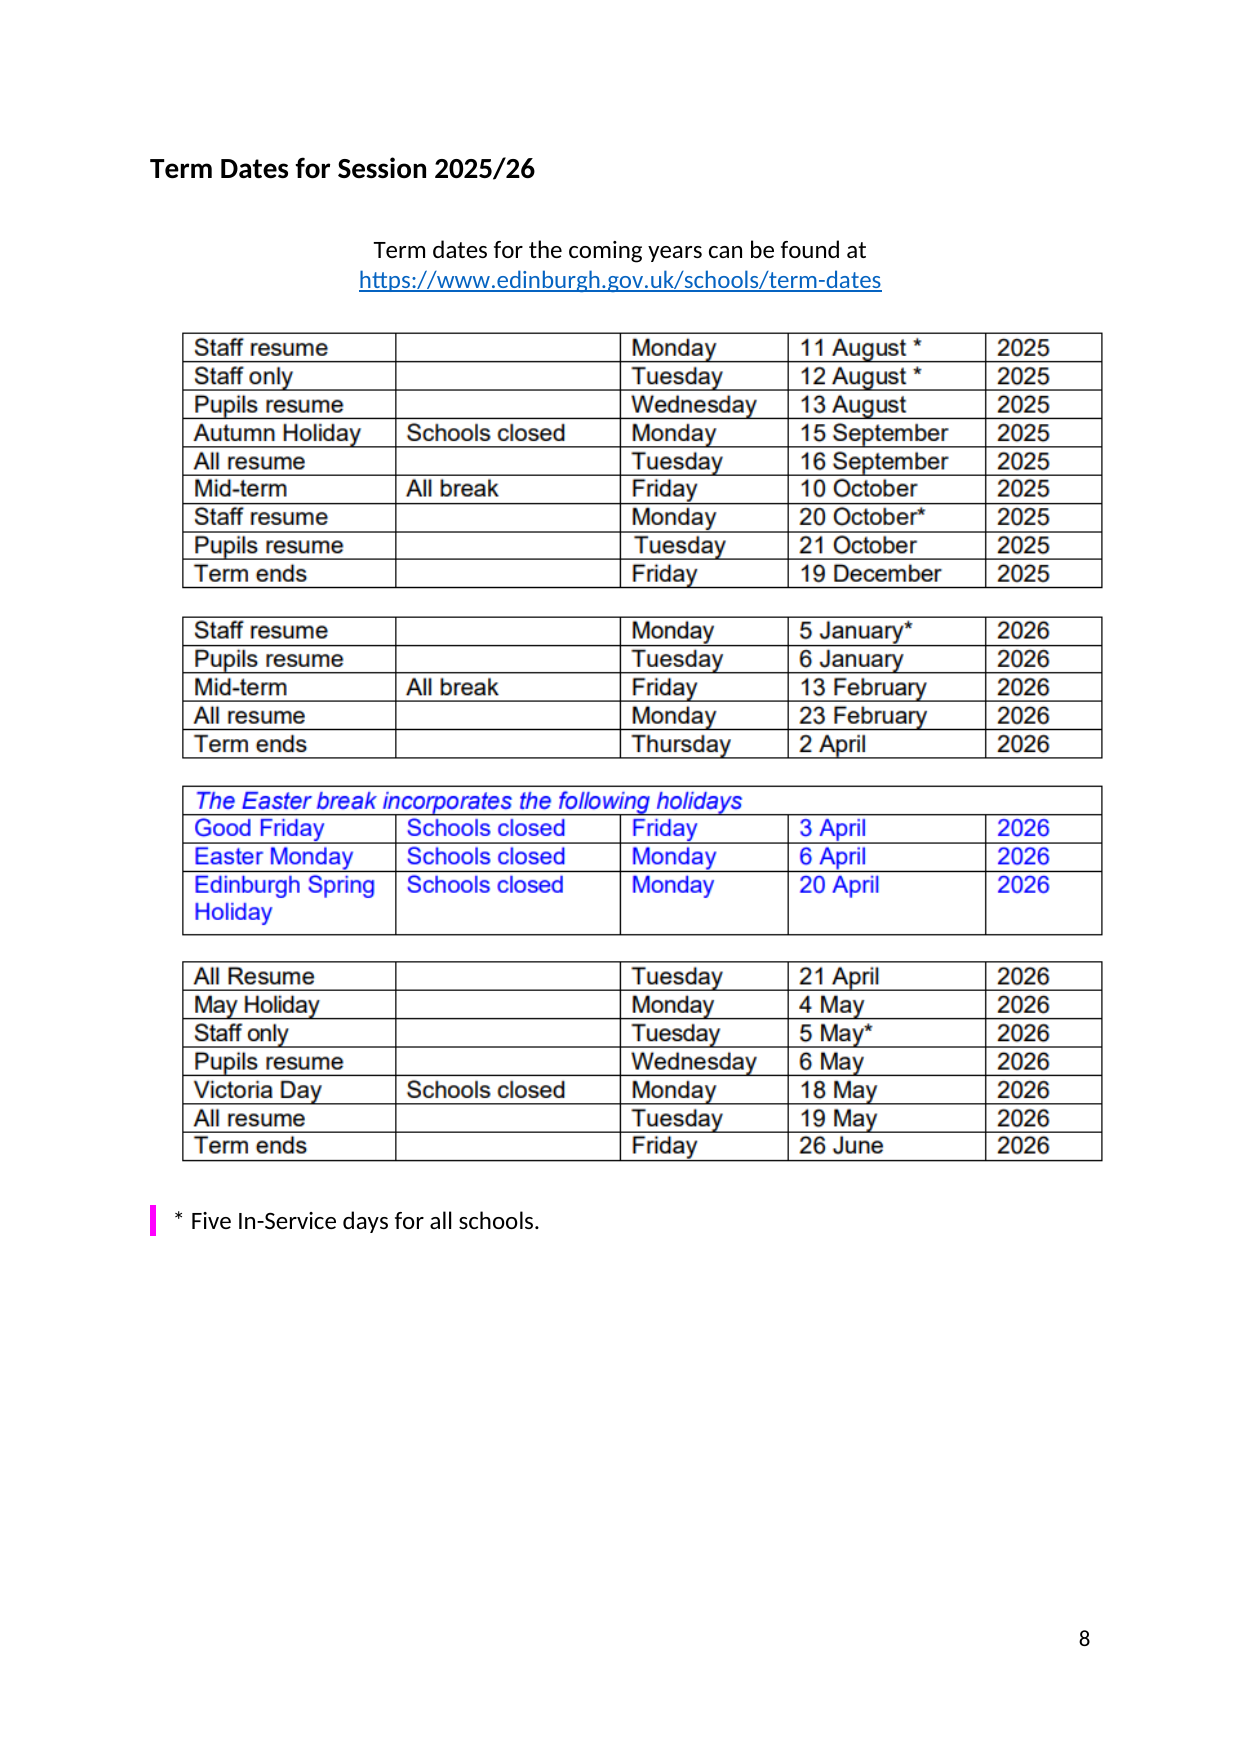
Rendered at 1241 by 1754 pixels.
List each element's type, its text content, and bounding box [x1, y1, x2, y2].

text Term Dates for Session 2025/26 [150, 150, 1090, 186]
picture [172, 325, 1113, 1173]
text Term dates for the coming years can be found at https://www.edinburgh.gov.uk/schools/term-dates [150, 234, 1090, 295]
text * Five In-Service days for all schools. [156, 1205, 1090, 1236]
